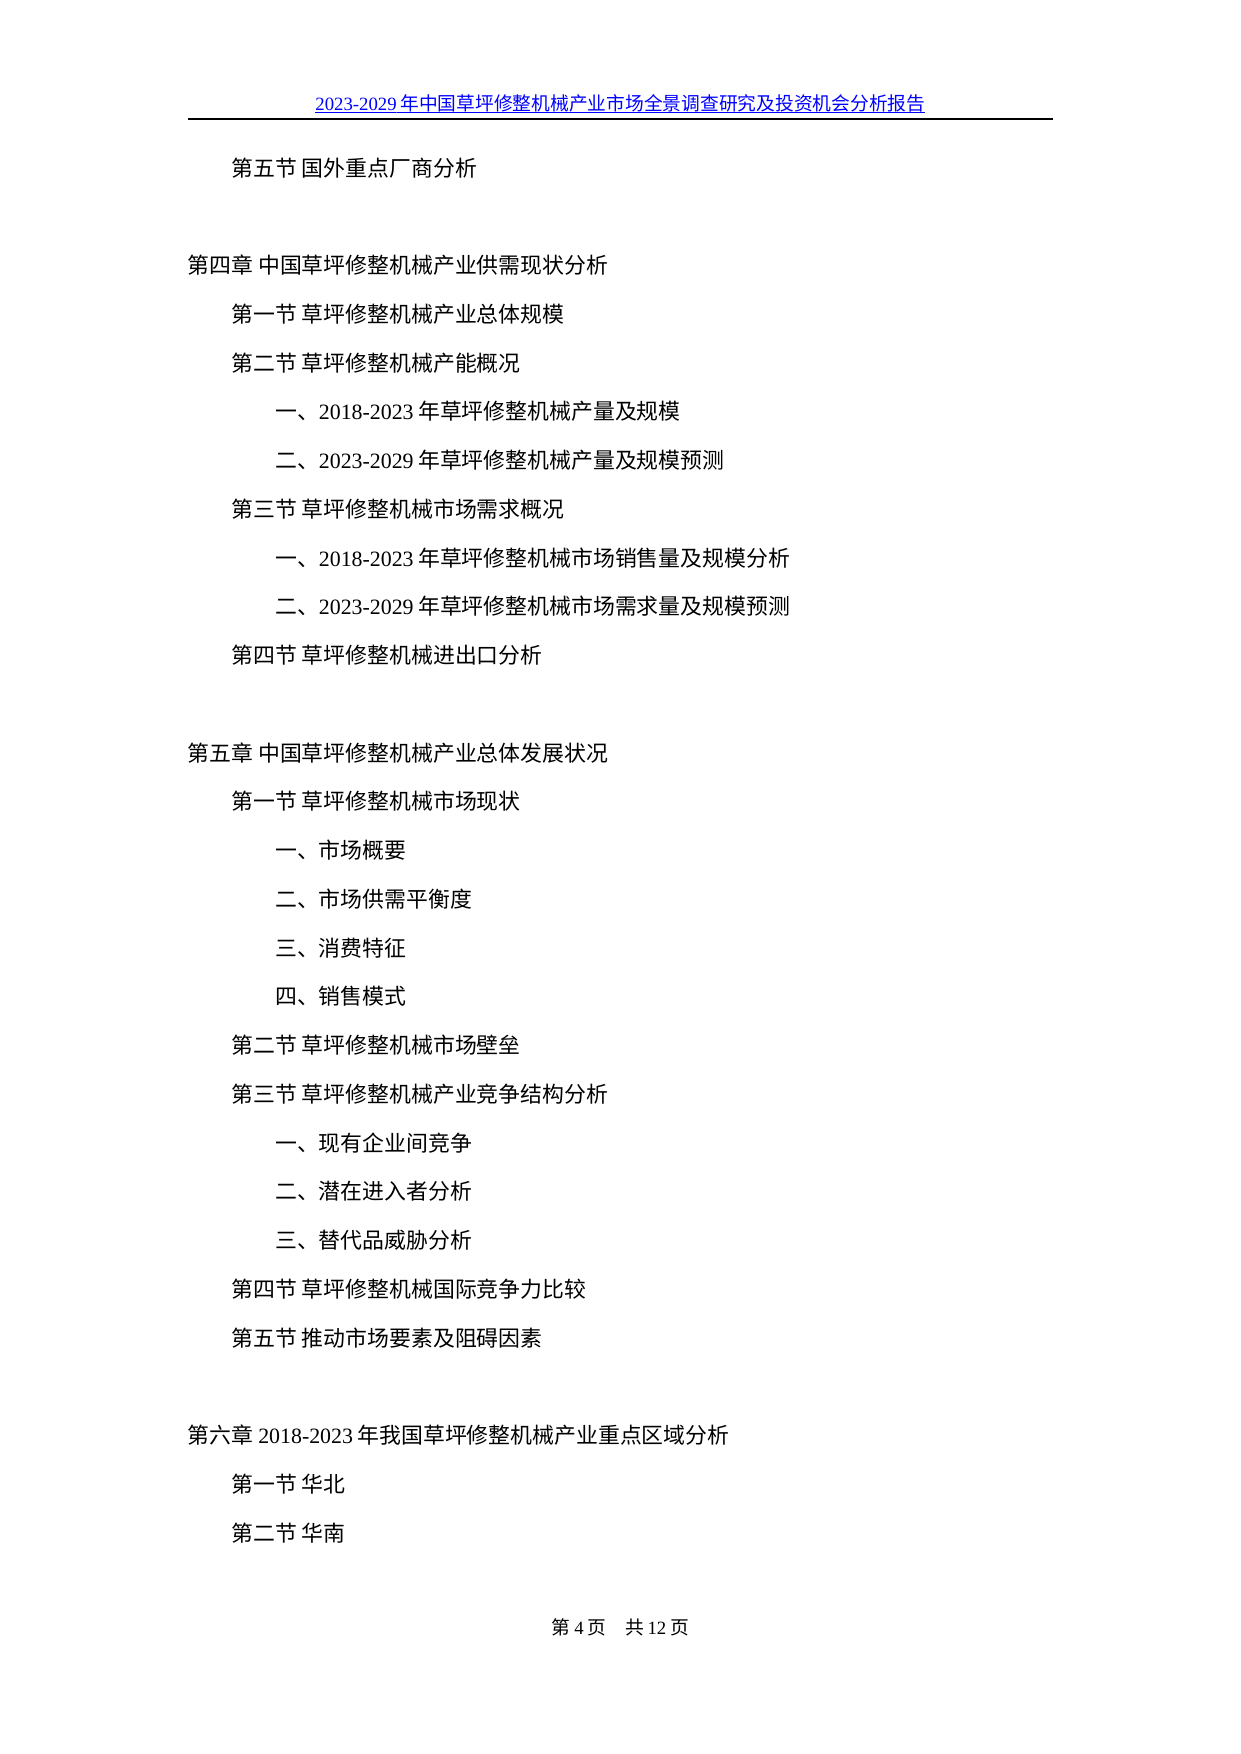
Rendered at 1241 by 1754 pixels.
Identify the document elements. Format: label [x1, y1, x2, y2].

text [187, 150, 1053, 1548]
